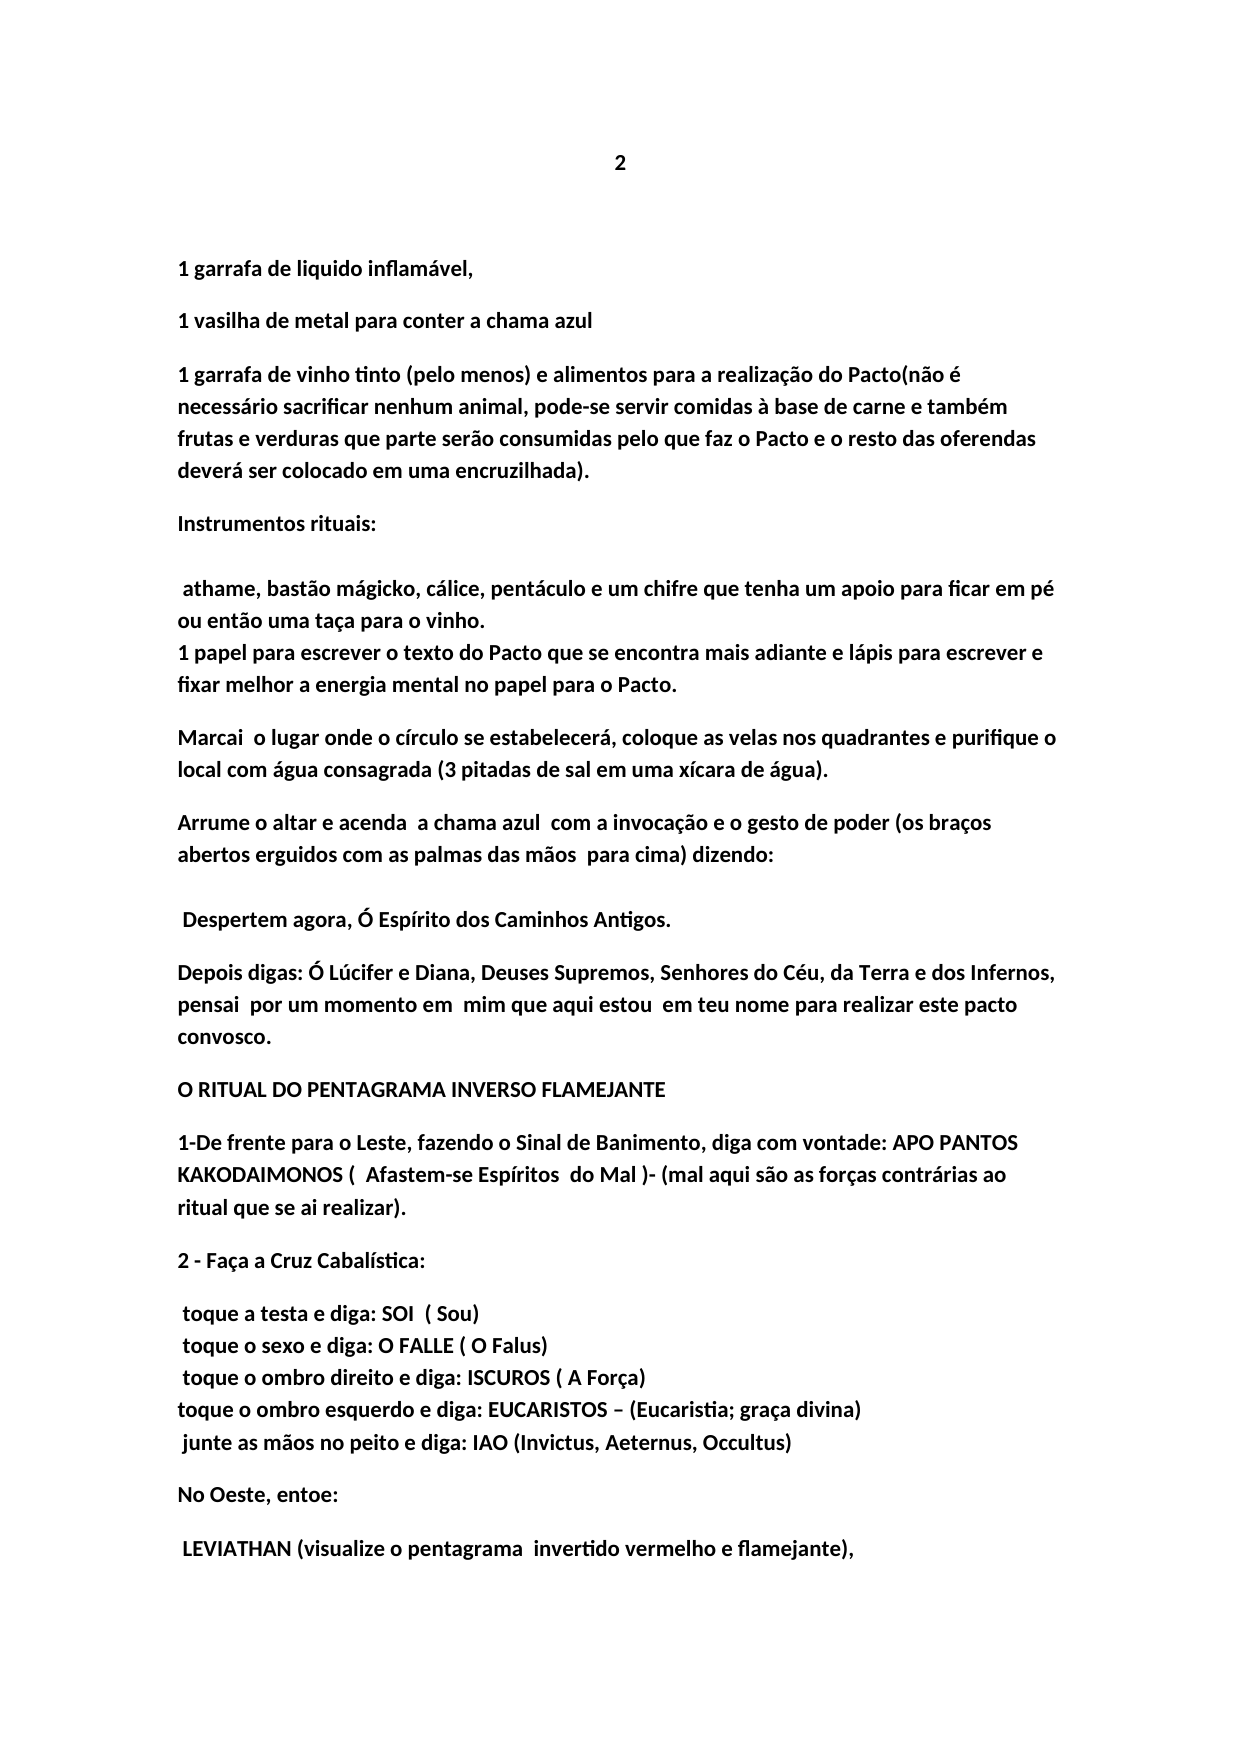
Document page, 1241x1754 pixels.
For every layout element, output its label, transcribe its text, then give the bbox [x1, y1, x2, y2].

text 1-De frente para o Leste, fazendo o Sinal de Banimento, diga com vontade: APO PANTOS KAKODAIMONOS ( Afastem-se Espíritos do Mal )- (mal aqui são as forças contrárias ao ritual que se ai realizar). [177, 1128, 1063, 1221]
text 1 garrafa de vinho tinto (pelo menos) e alimentos para a realização do Pacto(não é necessário sacrificar nenhum animal, pode-se servir comidas à base de carne e também frutas e verduras que parte serão consumidas pelo que faz o Pacto e o resto das oferendas deverá ser colocado em uma encruzilhada). [177, 360, 1063, 484]
text 1 garrafa de liquido inflamável, [177, 254, 1063, 282]
text Instrumentos rituais: athame, bastão mágicko, cálice, pentáculo e um chifre que tenha um apoio para ficar em pé ou então uma taça para o vinho. 1 papel para escrever o texto do Pacto que se encontra mais adiante e lápis para escrever e fixar melhor a energia mental no papel para o Pacto. [177, 509, 1063, 698]
text toque a testa e diga: SOI ( Sou) toque o sexo e diga: O FALLE ( O Falus) toque o ombro direito e diga: ISCUROS ( A Força) toque o ombro esquerdo e diga: EUCARISTOS – (Eucaristia; graça divina) junte as mãos no peito e diga: IAO (Invictus, Aeternus, Occultus) [177, 1299, 1063, 1456]
text 2 [177, 148, 1063, 176]
text No Oeste, entoe: [177, 1481, 1063, 1509]
text O RITUAL DO PENTAGRAMA INVERSO FLAMEJANTE [177, 1075, 1063, 1103]
text 2 - Faça a Cruz Cabalística: [177, 1246, 1063, 1274]
text LEVIATHAN (visualize o pentagrama invertido vermelho e flamejante), [177, 1534, 1063, 1562]
text 1 vasilha de metal para conter a chama azul [177, 307, 1063, 335]
text Arrume o altar e acenda a chama azul com a invocação e o gesto de poder (os braços abertos erguidos com as palmas das mãos para cima) dizendo: Despertem agora, Ó Espírito dos Caminhos Antigos. [177, 808, 1063, 933]
text Marcai o lugar onde o círculo se estabelecerá, coloque as velas nos quadrantes e purifique o local com água consagrada (3 pitadas de sal em uma xícara de água). [177, 723, 1063, 783]
text Depois digas: Ó Lúcifer e Diana, Deuses Supremos, Senhores do Céu, da Terra e dos Infernos, pensai por um momento em mim que aqui estou em teu nome para realizar este pacto convosco. [177, 958, 1063, 1050]
